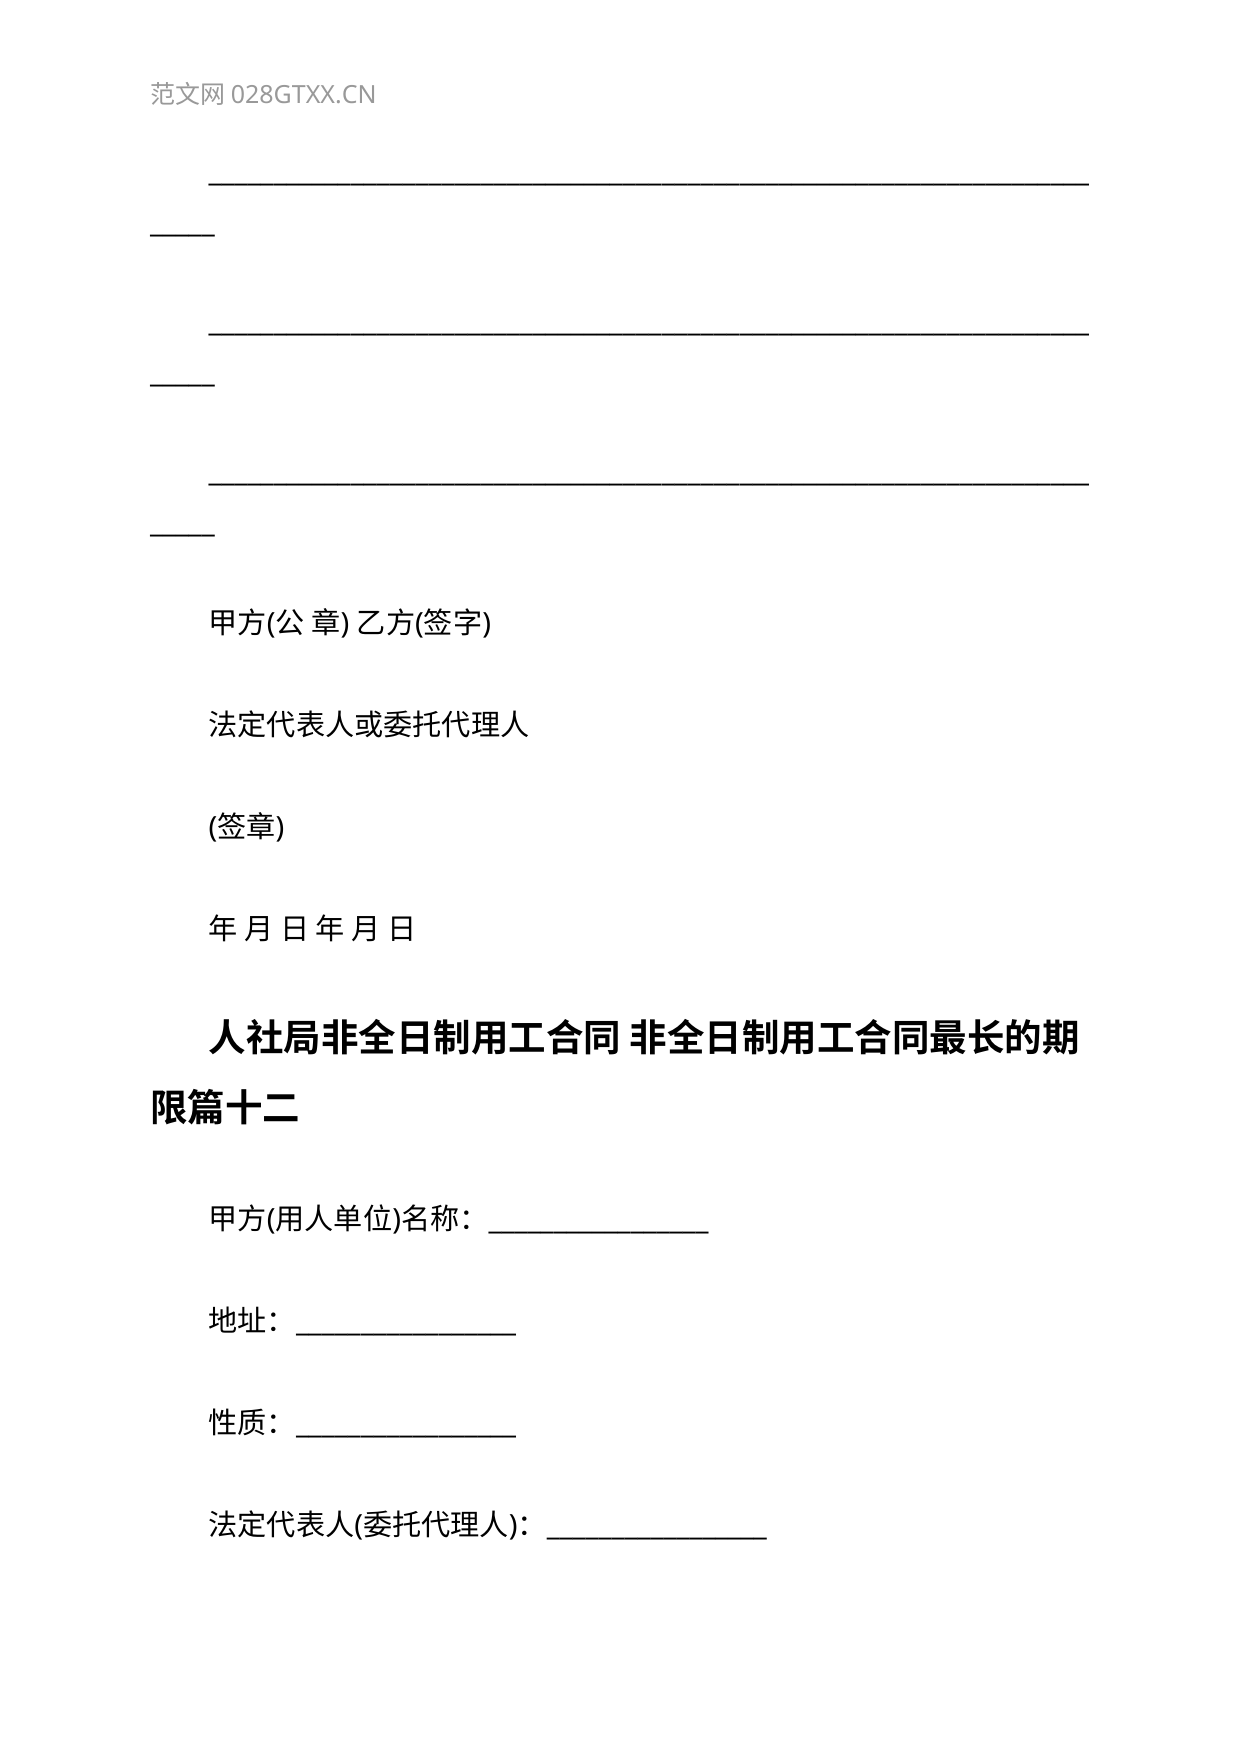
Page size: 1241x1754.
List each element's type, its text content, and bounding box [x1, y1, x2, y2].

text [150, 450, 1090, 541]
text (签章) [150, 804, 1090, 846]
text 法定代表人或委托代理人 [150, 702, 1090, 744]
text 年 月 日 年 月 日 [150, 906, 1090, 948]
text 甲方(用人单位)名称：_________________ [150, 1195, 1090, 1238]
text 人社局非全日制用工合同 非全日制用工合同最长的期限篇十二 [150, 1007, 1090, 1132]
text 性质：_________________ [150, 1399, 1090, 1442]
text 地址：_________________ [150, 1297, 1090, 1340]
text 法定代表人(委托代理人)：_________________ [150, 1501, 1090, 1544]
text 甲方(公 章) 乙方(签字) [150, 600, 1090, 642]
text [150, 150, 1090, 241]
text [150, 300, 1090, 391]
